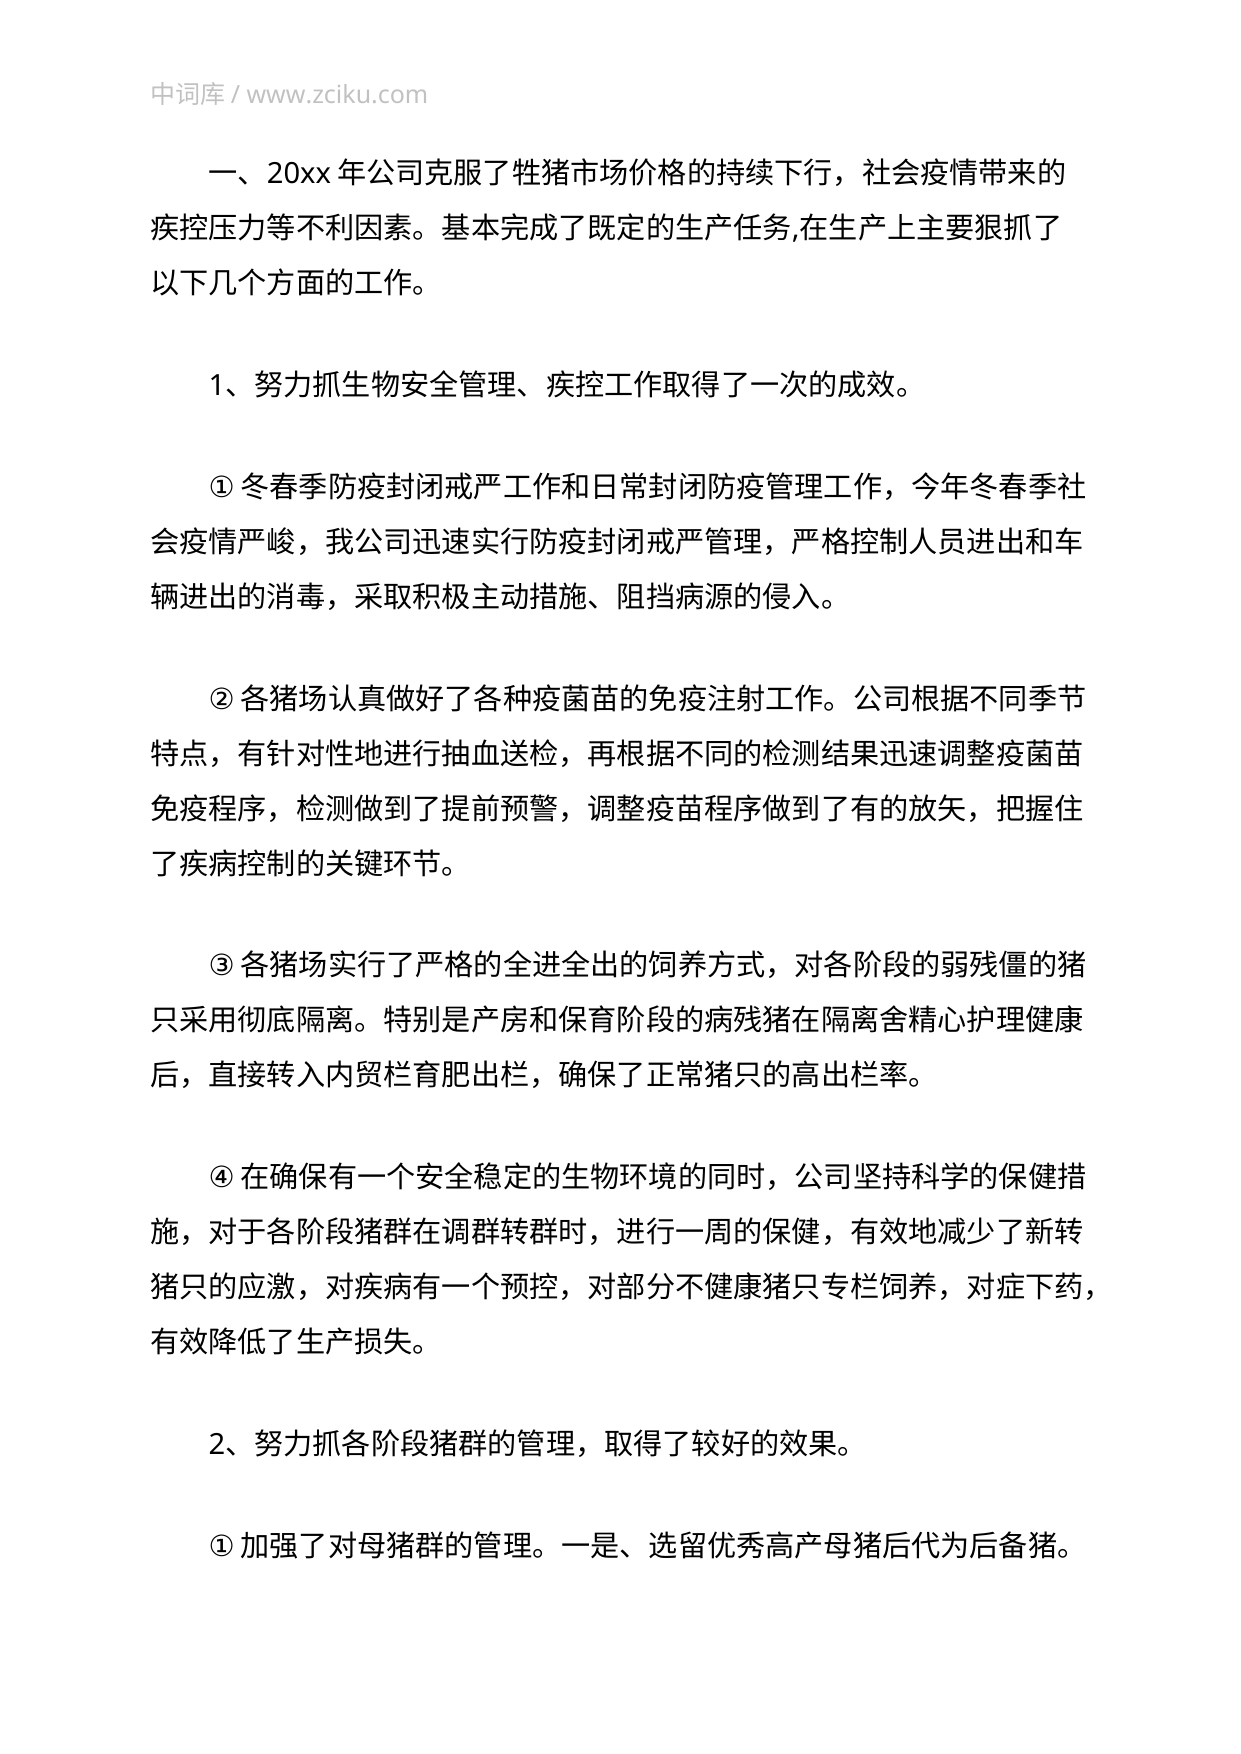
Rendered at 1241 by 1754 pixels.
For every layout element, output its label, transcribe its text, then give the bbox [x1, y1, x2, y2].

text 1、努力抓生物安全管理、疾控工作取得了一次的成效。 [150, 362, 1090, 404]
text ②各猪场认真做好了各种疫菌苗的免疫注射工作。公司根据不同季节特点，有针对性地进行抽血送检，再根据不同的检测结果迅速调整疫菌苗免疫程序，检测做到了提前预警，调整疫苗程序做到了有的放矢，把握住了疾病控制的关键环节。 [150, 675, 1090, 882]
text ③各猪场实行了严格的全进全出的饲养方式，对各阶段的弱残僵的猪只采用彻底隔离。特别是产房和保育阶段的病残猪在隔离舍精心护理健康后，直接转入内贸栏育肥出栏，确保了正常猪只的高出栏率。 [150, 942, 1090, 1094]
text ①冬春季防疫封闭戒严工作和日常封闭防疫管理工作，今年冬春季社会疫情严峻，我公司迅速实行防疫封闭戒严管理，严格控制人员进出和车辆进出的消毒，采取积极主动措施、阻挡病源的侵入。 [150, 464, 1090, 616]
text ④在确保有一个安全稳定的生物环境的同时，公司坚持科学的保健措施，对于各阶段猪群在调群转群时，进行一周的保健，有效地减少了新转猪只的应激，对疾病有一个预控，对部分不健康猪只专栏饲养，对症下药，有效降低了生产损失。 [150, 1154, 1090, 1361]
text 一、20xx年公司克服了牲猪市场价格的持续下行，社会疫情带来的疾控压力等不利因素。基本完成了既定的生产任务,在生产上主要狠抓了以下几个方面的工作。 [150, 150, 1090, 302]
text 2、努力抓各阶段猪群的管理，取得了较好的效果。 [150, 1420, 1090, 1463]
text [150, 1522, 1090, 1564]
